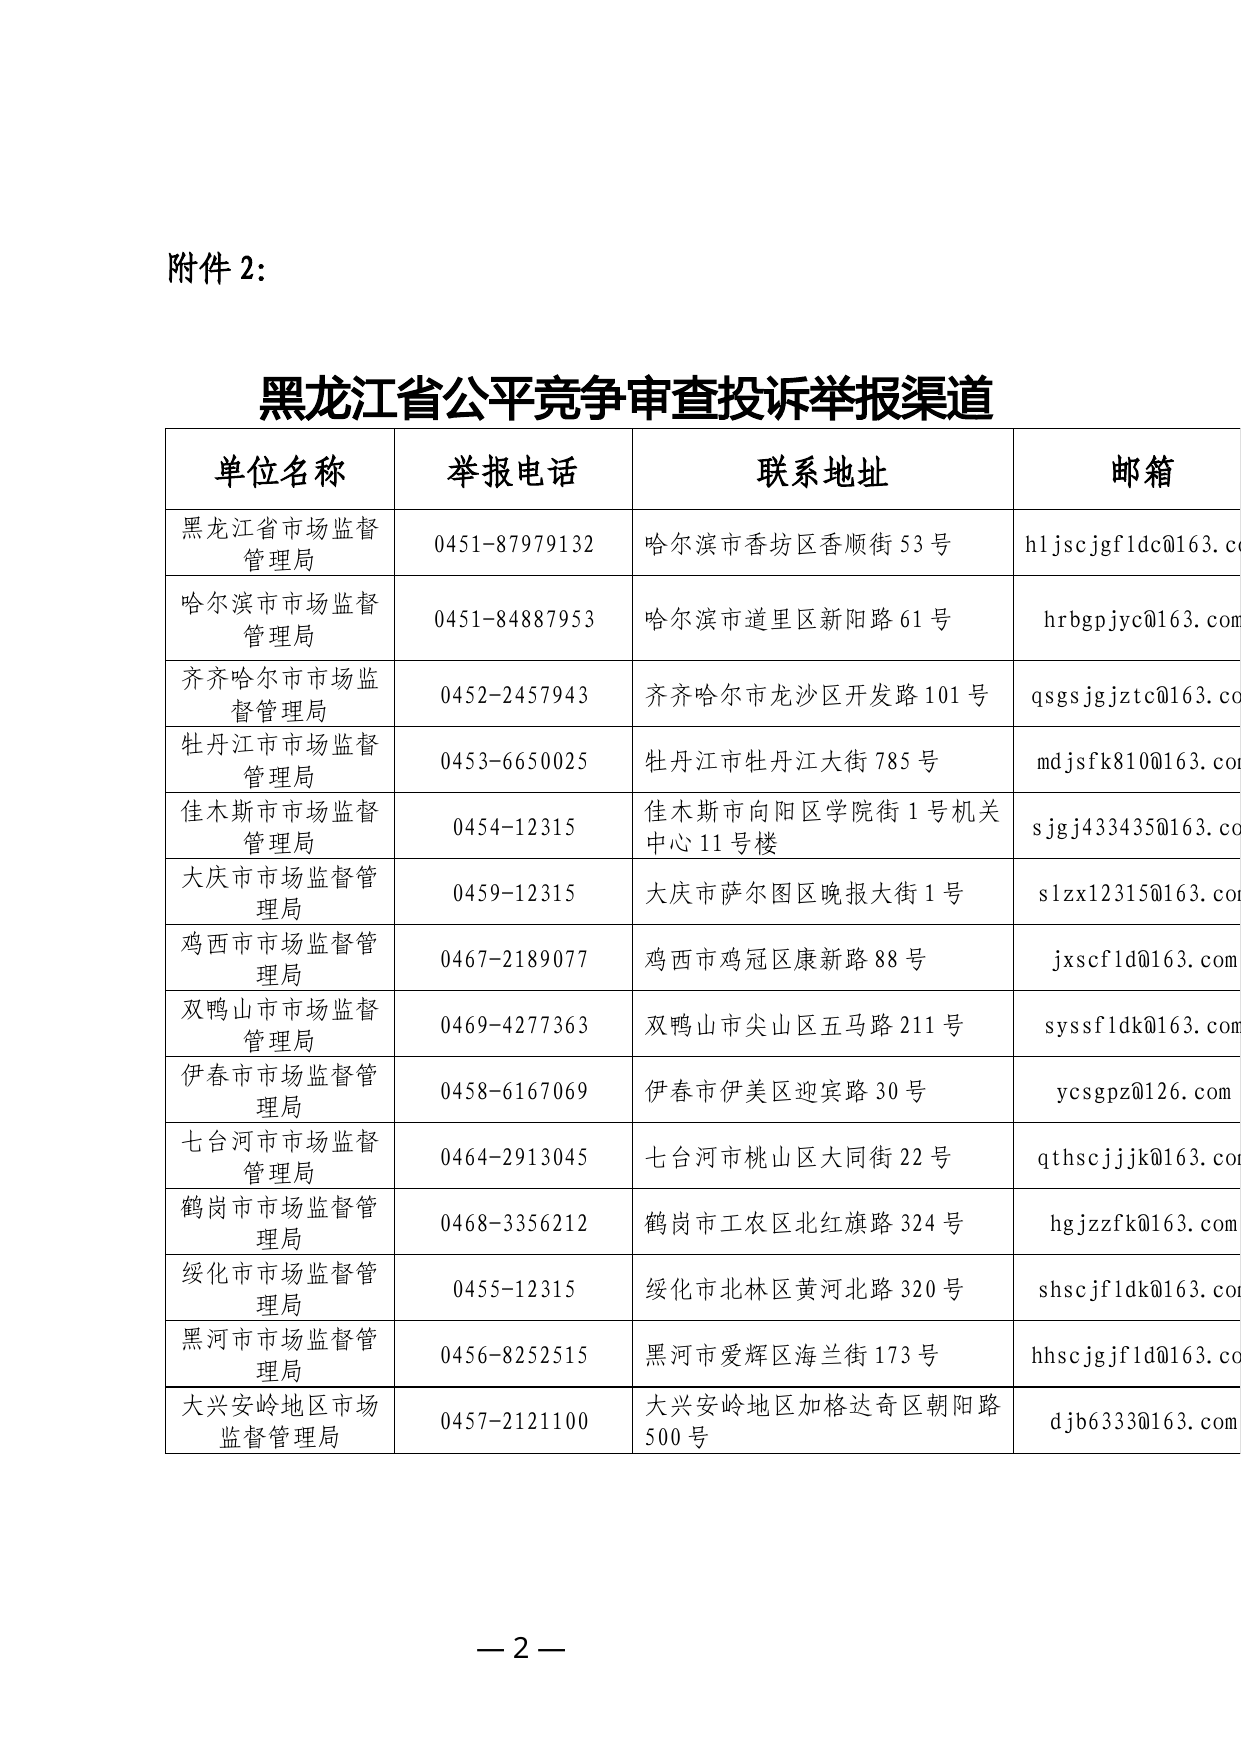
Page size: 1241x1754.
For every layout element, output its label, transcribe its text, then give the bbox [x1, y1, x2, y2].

table_cell 0458-6167069 [395, 1057, 632, 1122]
table_cell jxscfld@163.com [1014, 925, 1240, 990]
table_cell mdjsfk810@163.com [1014, 727, 1240, 792]
table_cell 佳木斯市向阳区学院街1号机关中心11号楼 [633, 793, 1013, 858]
table_header 联系地址 [633, 429, 1013, 509]
table_cell 哈尔滨市道里区新阳路61号 [633, 576, 1013, 660]
table_header 邮箱 [1014, 429, 1240, 509]
table_cell 0451-84887953 [395, 576, 632, 660]
table_cell sjgj433435@163.com [1014, 793, 1240, 858]
table_cell 七台河市市场监督管理局 [166, 1123, 394, 1188]
table_cell 哈尔滨市香坊区香顺街53号 [633, 510, 1013, 575]
table_cell ycsgpz@126.com [1014, 1057, 1240, 1122]
table_cell 0469-4277363 [395, 991, 632, 1056]
table_cell slzx12315@163.com [1014, 859, 1240, 924]
table_header 单位名称 [166, 429, 394, 509]
table_cell 0457-2121100 [395, 1388, 632, 1452]
table_cell 0455-12315 [395, 1255, 632, 1320]
table_cell 佳木斯市市场监督管理局 [166, 793, 394, 858]
table_cell 0456-8252515 [395, 1321, 632, 1386]
table_cell 0459-12315 [395, 859, 632, 924]
table_cell hhscjgjfld@163.com [1014, 1321, 1240, 1386]
table_cell 鹤岗市市场监督管理局 [166, 1189, 394, 1254]
table_cell 鹤岗市工农区北红旗路324号 [633, 1189, 1013, 1254]
table_cell 大庆市市场监督管理局 [166, 859, 394, 924]
table_cell 0453-6650025 [395, 727, 632, 792]
table_cell qsgsjgjztc@163.com [1014, 661, 1240, 726]
table_cell shscjfldk@163.com [1014, 1255, 1240, 1320]
table_cell 七台河市桃山区大同街22号 [633, 1123, 1013, 1188]
table_cell 0467-2189077 [395, 925, 632, 990]
table_cell 绥化市北林区黄河北路320号 [633, 1255, 1013, 1320]
table_cell 鸡西市市场监督管理局 [166, 925, 394, 990]
table_cell 双鸭山市市场监督管理局 [166, 991, 394, 1056]
table_header 举报电话 [395, 429, 632, 509]
table_cell 双鸭山市尖山区五马路211号 [633, 991, 1013, 1056]
text 黑龙江省公平竞争审查投诉举报渠道 [165, 363, 1087, 428]
table_cell 大兴安岭地区市场监督管理局 [166, 1388, 394, 1452]
table_cell 0451-87979132 [395, 510, 632, 575]
table_cell 0464-2913045 [395, 1123, 632, 1188]
table_cell 黑河市市场监督管理局 [166, 1321, 394, 1386]
table_cell 0454-12315 [395, 793, 632, 858]
table_cell 牡丹江市牡丹江大街785号 [633, 727, 1013, 792]
table_cell 牡丹江市市场监督管理局 [166, 727, 394, 792]
table_cell syssfldk@163.com [1014, 991, 1240, 1056]
table_cell 伊春市伊美区迎宾路30号 [633, 1057, 1013, 1122]
text 附件2： [165, 233, 1087, 298]
table_cell qthscjjjk@163.com [1014, 1123, 1240, 1188]
table_cell 大兴安岭地区加格达奇区朝阳路500号 [633, 1388, 1013, 1452]
table_cell 黑龙江省市场监督管理局 [166, 510, 394, 575]
table_cell 大庆市萨尔图区晚报大街1号 [633, 859, 1013, 924]
table_cell 0452-2457943 [395, 661, 632, 726]
table_cell hljscjgfldc@163.com [1014, 510, 1240, 575]
table_cell 伊春市市场监督管理局 [166, 1057, 394, 1122]
table_cell hgjzzfk@163.com [1014, 1189, 1240, 1254]
table_cell djb6333@163.com [1014, 1388, 1240, 1452]
table_cell 齐齐哈尔市龙沙区开发路101号 [633, 661, 1013, 726]
table_cell hrbgpjyc@163.com [1014, 576, 1240, 660]
table_cell 齐齐哈尔市市场监督管理局 [166, 661, 394, 726]
table_cell 哈尔滨市市场监督管理局 [166, 576, 394, 660]
table_cell 鸡西市鸡冠区康新路88号 [633, 925, 1013, 990]
table_cell 0468-3356212 [395, 1189, 632, 1254]
table_cell 绥化市市场监督管理局 [166, 1255, 394, 1320]
table_cell 黑河市爱辉区海兰街173号 [633, 1321, 1013, 1386]
